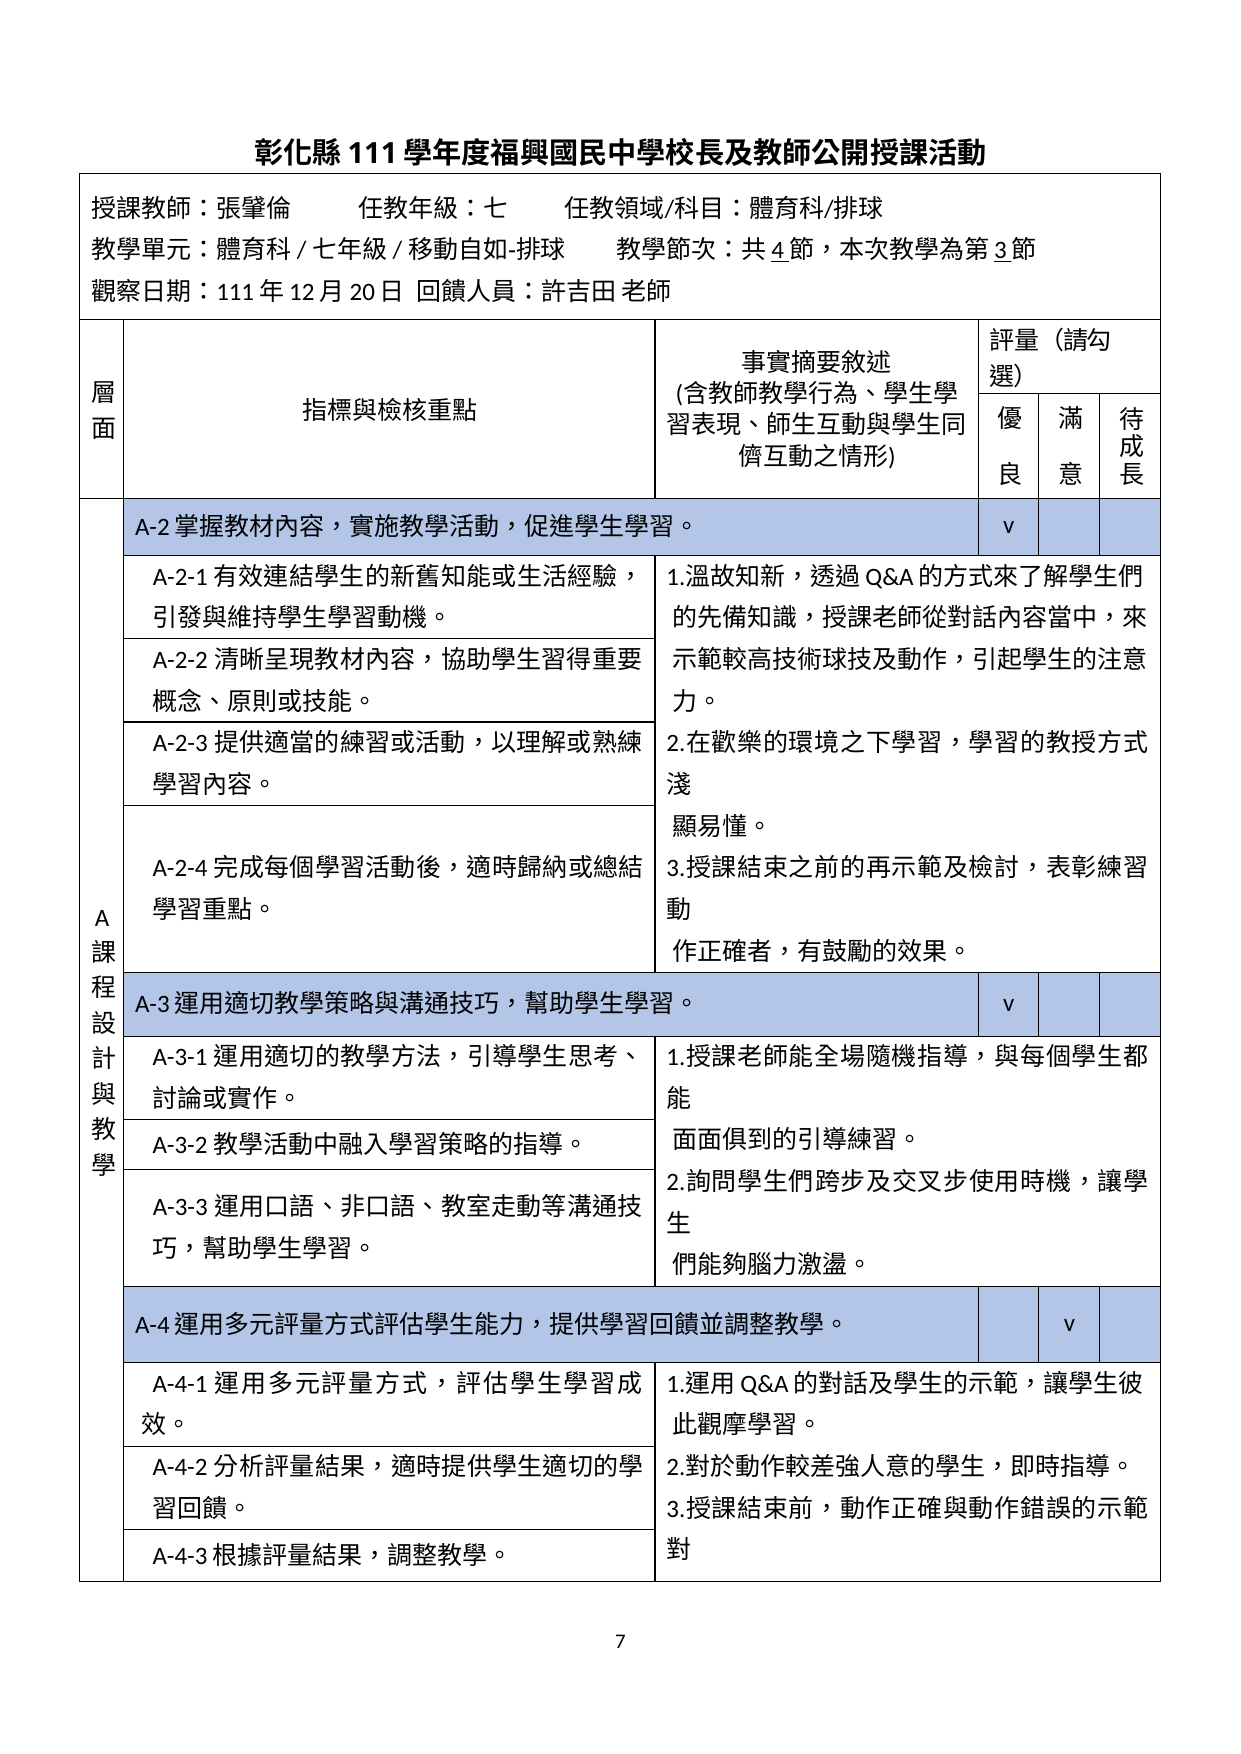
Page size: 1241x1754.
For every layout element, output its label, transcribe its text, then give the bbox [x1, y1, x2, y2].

table_cell v [979, 973, 1038, 1036]
table_cell A-4-3根據評量結果，調整教學。 [124, 1530, 654, 1581]
table_cell A-2掌握教材內容，實施教學活動，促進學生學習。 [124, 499, 978, 555]
table_cell A-3-2 教學活動中融入學習策略的指導。 [124, 1120, 654, 1169]
table_cell 1.授課老師能全場隨機指導，與每個學生都能 面面俱到的引導練習。 2.詢問學生們跨步及交叉步使用時機，讓學生 們能夠腦力激盪。 [656, 1037, 1160, 1286]
table_cell [1039, 973, 1099, 1036]
table_cell A-4-1運用多元評量方式，評估學生學習成效。 [124, 1363, 654, 1446]
table_cell A-3-1 運用適切的教學方法，引導學生思考、討論或實作。 [124, 1037, 654, 1119]
table_cell 滿意 [1039, 394, 1099, 497]
table_cell [979, 1287, 1038, 1362]
table_cell 優良 [979, 394, 1038, 497]
table_cell 1.運用Q&A的對話及學生的示範，讓學生彼 此觀摩學習。 2.對於動作較差強人意的學生，即時指導。 3.授課結束前，動作正確與動作錯誤的示範對 比，讓學生可以直接清楚動作的差異處，改 正錯誤的地方。 [656, 1363, 1160, 1581]
table_cell A-2-4 完成每個學習活動後，適時歸納或總結學習重點。 [124, 806, 654, 972]
table_cell 1.溫故知新，透過Q&A的方式來了解學生們 的先備知識，授課老師從對話內容當中，來 示範較高技術球技及動作，引起學生的注意 力。 2.在歡樂的環境之下學習，學習的教授方式淺 顯易懂。 3.授課結束之前的再示範及檢討，表彰練習動 作正確者，有鼓勵的效果。 [656, 556, 1160, 972]
table_cell v [979, 499, 1038, 555]
table_cell A-2-2 清晰呈現教材內容，協助學生習得重要概念、原則或技能。 [124, 639, 654, 721]
table_cell 事實摘要敘述 (含教師教學行為、學生學習表現、師生互動與學生同儕互動之情形) [656, 320, 978, 497]
table_cell 層面 [80, 320, 123, 497]
table_cell A-2-1有效連結學生的新舊知能或生活經驗，引發與維持學生學習動機。 [124, 556, 654, 638]
table_cell A-2-3 提供適當的練習或活動，以理解或熟練學習內容。 [124, 723, 654, 805]
table_cell A 課 程 設 計 與 教 學 [80, 499, 123, 1581]
table_cell A-4-2 分析評量結果，適時提供學生適切的學習回饋。 [124, 1447, 654, 1529]
table_cell A-3運用適切教學策略與溝通技巧，幫助學生學習。 [124, 973, 978, 1036]
table_header 授課教師：張肈倫 任教年級：七 任教領域/科目：體育科/排球 教學單元：體育科 / 七年級 / 移動自如-排球 教學節次：共4節，本次教學為第3節 觀察日期：111年12月20日 回饋人員：許吉田 老師 [80, 174, 1160, 319]
table_cell [1100, 973, 1160, 1036]
table_cell 指標與檢核重點 [124, 320, 654, 497]
table_cell [1100, 1287, 1160, 1362]
table_cell [1039, 499, 1099, 555]
text 彰化縣111學年度福興國民中學校長及教師公開授課活動 [148, 130, 1092, 172]
table_cell 待成長 [1100, 394, 1160, 497]
table_cell v [1039, 1287, 1099, 1362]
table_cell [1100, 499, 1160, 555]
table_cell 評量（請勾選） [979, 320, 1160, 393]
table_cell A-3-3 運用口語、非口語、教室走動等溝通技巧，幫助學生學習。 [124, 1170, 654, 1286]
table_cell A-4運用多元評量方式評估學生能力，提供學習回饋並調整教學。 [124, 1287, 978, 1362]
